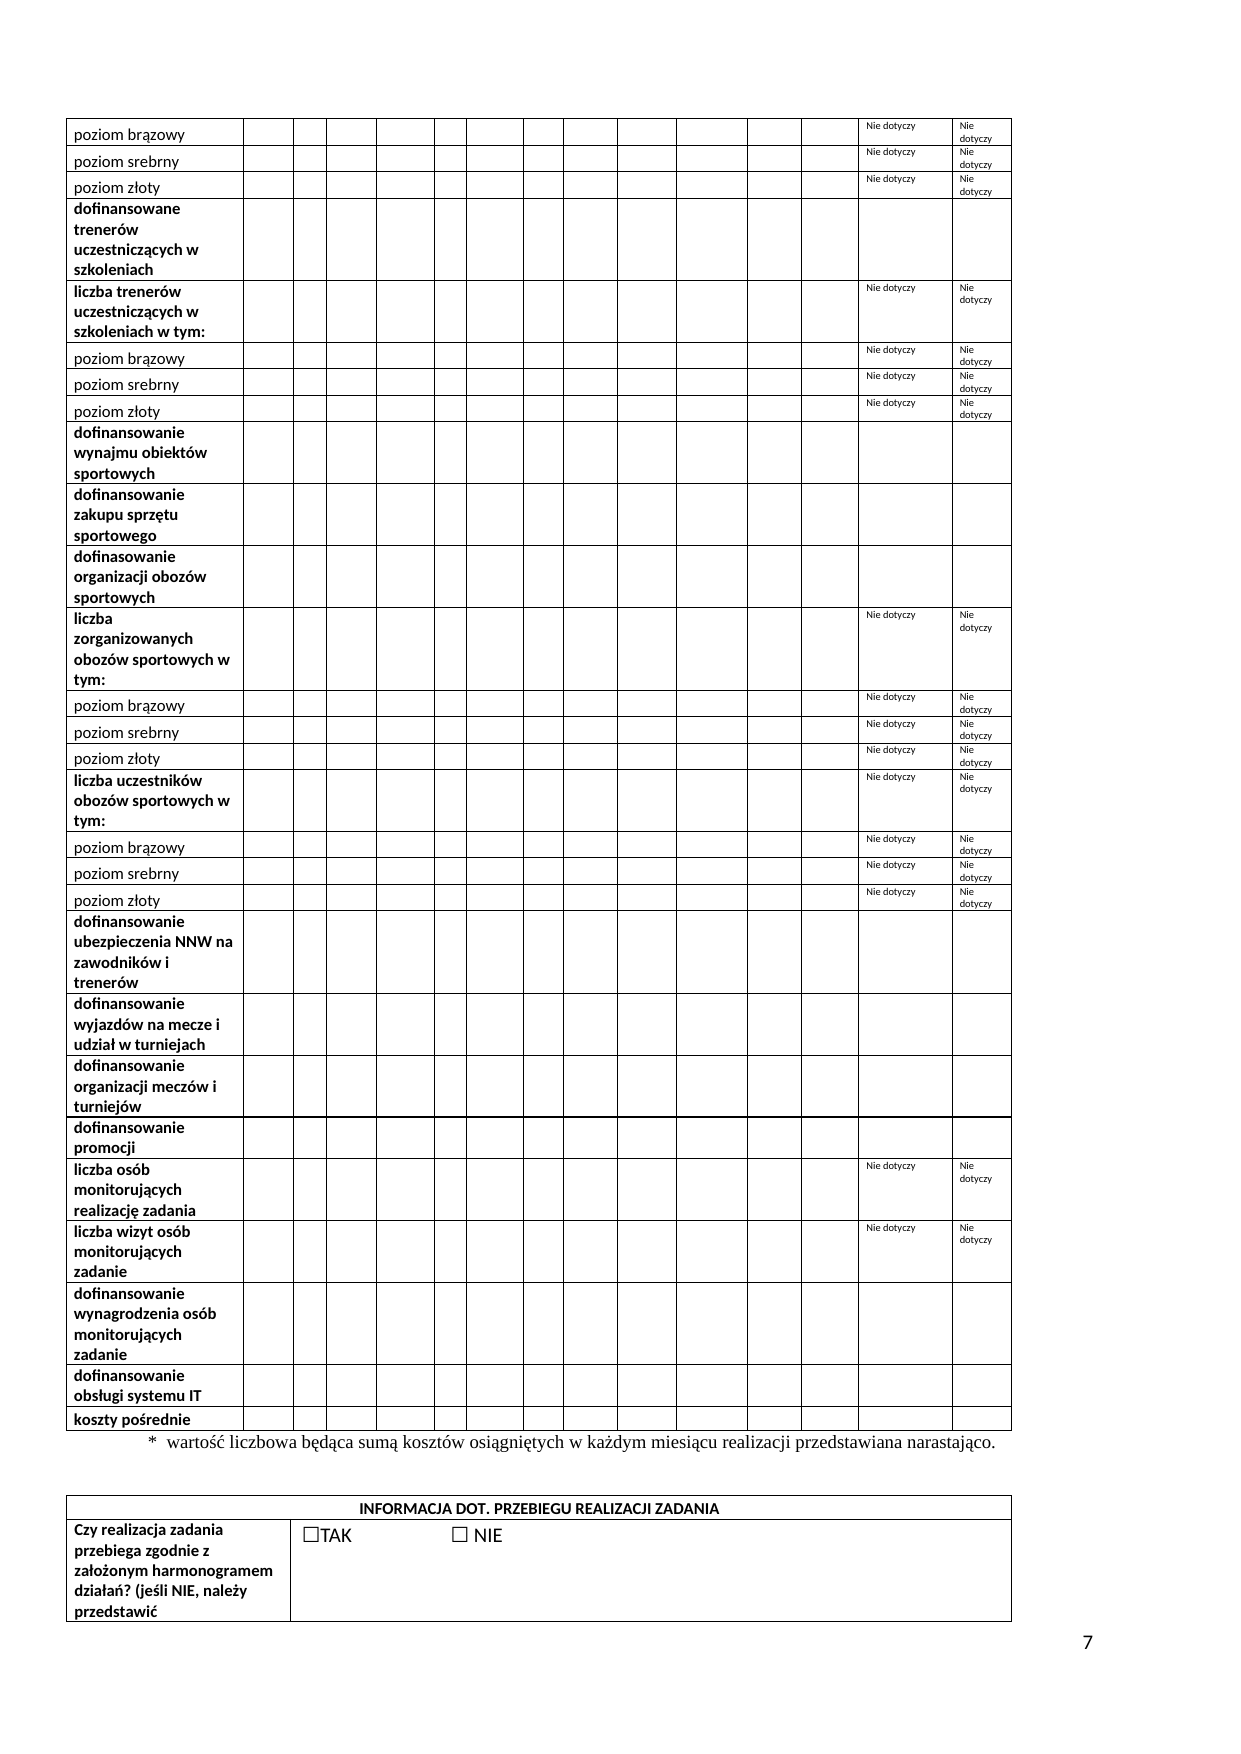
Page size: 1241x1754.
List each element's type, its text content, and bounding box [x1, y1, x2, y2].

table_cell [524, 1365, 563, 1406]
table_cell [618, 608, 676, 689]
table_cell [377, 691, 434, 716]
table_cell [677, 1056, 747, 1116]
table_cell [618, 717, 676, 742]
table_cell Nie dotyczy [859, 343, 952, 368]
table_cell [327, 146, 376, 171]
table_cell [859, 1056, 952, 1116]
table_cell [748, 744, 801, 769]
table_cell [435, 770, 466, 831]
table_cell [802, 1365, 858, 1406]
table_cell [748, 911, 801, 992]
table_cell [859, 1407, 952, 1429]
table_cell [677, 717, 747, 742]
table_cell [564, 1056, 617, 1116]
table_cell [244, 1118, 293, 1158]
table_cell [467, 1221, 523, 1282]
table_cell [748, 369, 801, 395]
table_cell [748, 484, 801, 545]
table_cell [677, 396, 747, 421]
table_cell [327, 1056, 376, 1116]
table_cell [294, 546, 326, 607]
table_cell [377, 911, 434, 992]
table_cell [802, 717, 858, 742]
table_cell [244, 994, 293, 1054]
table_cell [618, 422, 676, 483]
table_cell [294, 1118, 326, 1158]
table_cell [377, 484, 434, 545]
table_cell [564, 994, 617, 1054]
table_cell [244, 911, 293, 992]
table_cell [377, 608, 434, 689]
table_cell [748, 885, 801, 910]
table_cell [377, 994, 434, 1054]
table_cell [524, 1407, 563, 1429]
table_cell [859, 1118, 952, 1158]
table_cell [467, 832, 523, 857]
table_cell [294, 1283, 326, 1364]
table_cell dofinansowane trenerów uczestniczących w szkoleniach [67, 199, 243, 280]
table_cell [435, 717, 466, 742]
table_cell [677, 994, 747, 1054]
table_cell [677, 744, 747, 769]
table_cell [467, 744, 523, 769]
table_cell [327, 744, 376, 769]
table_cell [435, 396, 466, 421]
table_cell [859, 422, 952, 483]
table_cell [377, 281, 434, 342]
table_cell [524, 546, 563, 607]
table_cell [467, 608, 523, 689]
table_cell [618, 172, 676, 198]
table_cell [294, 281, 326, 342]
table_cell [524, 832, 563, 857]
table_cell [564, 343, 617, 368]
table_cell [802, 885, 858, 910]
table_cell [435, 832, 466, 857]
table_cell Nie dotyczy [859, 1221, 952, 1282]
table_cell liczba osób monitorujących realizację zadania [67, 1159, 243, 1220]
table_cell liczba uczestników obozów sportowych w tym: [67, 770, 243, 831]
table_cell [377, 1407, 434, 1429]
table_cell [748, 281, 801, 342]
table_cell [435, 858, 466, 884]
table_cell [524, 1221, 563, 1282]
table_cell [802, 172, 858, 198]
table_cell [802, 119, 858, 145]
table_cell [435, 281, 466, 342]
text * wartość liczbowa będąca sumą kosztów osiągniętych w każdym miesiącu realizacji przedstawiana narastająco. [148, 1431, 1093, 1452]
table_cell [467, 172, 523, 198]
table_cell [377, 422, 434, 483]
table_cell [618, 119, 676, 145]
table_cell [953, 546, 1011, 607]
table_cell [294, 885, 326, 910]
table_cell [327, 172, 376, 198]
table_cell [953, 1407, 1011, 1429]
table_cell [467, 1407, 523, 1429]
table_cell [244, 1365, 293, 1406]
table_cell [802, 832, 858, 857]
table_cell [618, 1283, 676, 1364]
table_cell [677, 691, 747, 716]
table_cell [677, 1407, 747, 1429]
table_cell [327, 1221, 376, 1282]
table_cell [859, 199, 952, 280]
table_cell [524, 369, 563, 395]
table_cell [244, 1159, 293, 1220]
table_cell [294, 172, 326, 198]
table_cell liczba zorganizowanych obozów sportowych w tym: [67, 608, 243, 689]
table_cell [327, 422, 376, 483]
table_cell [294, 396, 326, 421]
table_cell [435, 994, 466, 1054]
table_cell [467, 422, 523, 483]
table_cell [677, 832, 747, 857]
table_cell poziom brązowy [67, 691, 243, 716]
table_cell [435, 119, 466, 145]
table_cell [327, 911, 376, 992]
table_cell [748, 1118, 801, 1158]
table_cell [524, 994, 563, 1054]
table_cell [467, 119, 523, 145]
table_cell [467, 858, 523, 884]
table_cell [748, 119, 801, 145]
table_cell Nie dotyczy [859, 858, 952, 884]
table_cell [564, 1159, 617, 1220]
table_cell [802, 691, 858, 716]
table_cell [748, 1159, 801, 1220]
table_cell [677, 911, 747, 992]
table_cell [327, 994, 376, 1054]
table_cell [327, 119, 376, 145]
table_cell [564, 146, 617, 171]
table_cell [327, 717, 376, 742]
table_cell [859, 1283, 952, 1364]
table_cell TAK NIE [291, 1520, 1011, 1621]
table_cell [244, 608, 293, 689]
table_cell [953, 1365, 1011, 1406]
table_cell [618, 858, 676, 884]
table_cell [748, 1407, 801, 1429]
table_cell [564, 911, 617, 992]
table_cell [953, 1283, 1011, 1364]
table_cell [802, 1118, 858, 1158]
table_cell Nie dotyczy [953, 396, 1011, 421]
table_cell [748, 1365, 801, 1406]
table_cell [524, 281, 563, 342]
table_cell poziom brązowy [67, 832, 243, 857]
table_cell [524, 396, 563, 421]
table_cell [564, 281, 617, 342]
table_cell [802, 484, 858, 545]
table_cell [677, 1159, 747, 1220]
table_cell [467, 885, 523, 910]
table_cell [435, 1365, 466, 1406]
table_cell [748, 832, 801, 857]
table_cell Nie dotyczy [953, 717, 1011, 742]
table_cell [377, 369, 434, 395]
table_cell [524, 422, 563, 483]
table_cell [327, 546, 376, 607]
table_cell [618, 1407, 676, 1429]
table_cell [748, 199, 801, 280]
table_cell [859, 994, 952, 1054]
table_cell Nie dotyczy [953, 691, 1011, 716]
table_cell [748, 146, 801, 171]
table_cell [618, 484, 676, 545]
table_cell [677, 1365, 747, 1406]
table_cell [244, 885, 293, 910]
table_cell [524, 858, 563, 884]
table_cell [618, 281, 676, 342]
table_cell dofinansowanie wyjazdów na mecze i udział w turniejach [67, 994, 243, 1054]
table_cell [435, 744, 466, 769]
table_cell [618, 343, 676, 368]
table_cell [327, 396, 376, 421]
table_cell [564, 1283, 617, 1364]
table_cell [802, 281, 858, 342]
table_cell Nie dotyczy [953, 832, 1011, 857]
table_cell [802, 994, 858, 1054]
table_cell [748, 343, 801, 368]
table_cell [618, 1118, 676, 1158]
table_cell Nie dotyczy [953, 885, 1011, 910]
table_cell [294, 608, 326, 689]
table_cell [524, 199, 563, 280]
table_cell [618, 369, 676, 395]
table_cell [564, 484, 617, 545]
table_cell [244, 1407, 293, 1429]
table_cell Nie dotyczy [953, 858, 1011, 884]
table_header INFORMACJA DOT. PRZEBIEGU REALIZACJI ZADANIA [67, 1496, 1011, 1519]
table_cell dofinansowanie wynajmu obiektów sportowych [67, 422, 243, 483]
table_cell [467, 343, 523, 368]
table_cell [677, 1221, 747, 1282]
table_cell [748, 546, 801, 607]
table_cell [677, 484, 747, 545]
table_cell Nie dotyczy [859, 691, 952, 716]
table_cell [524, 484, 563, 545]
table_cell [524, 770, 563, 831]
table_cell [467, 717, 523, 742]
table_cell [564, 717, 617, 742]
table_cell [377, 396, 434, 421]
table_cell [524, 1283, 563, 1364]
table_cell [467, 770, 523, 831]
table_cell [618, 1056, 676, 1116]
table_cell [677, 199, 747, 280]
table_cell [618, 832, 676, 857]
table_cell [377, 119, 434, 145]
table_cell Nie dotyczy [953, 369, 1011, 395]
table_cell poziom srebrny [67, 858, 243, 884]
table_cell [802, 770, 858, 831]
table_cell [294, 199, 326, 280]
table_cell [802, 1056, 858, 1116]
table_cell [859, 484, 952, 545]
table_cell [294, 744, 326, 769]
table_cell [564, 691, 617, 716]
table_cell [377, 1159, 434, 1220]
table_cell poziom złoty [67, 744, 243, 769]
table_cell [244, 832, 293, 857]
table_cell [377, 885, 434, 910]
table_cell [435, 1056, 466, 1116]
table_cell poziom brązowy [67, 343, 243, 368]
table_cell [467, 1365, 523, 1406]
table_cell [435, 608, 466, 689]
table_cell Nie dotyczy [953, 172, 1011, 198]
table_cell [435, 146, 466, 171]
table_cell [677, 343, 747, 368]
table_cell [327, 691, 376, 716]
table_cell [524, 1159, 563, 1220]
table_cell [244, 281, 293, 342]
table_cell [435, 369, 466, 395]
table_cell [327, 281, 376, 342]
table_cell [748, 1283, 801, 1364]
table_cell [467, 146, 523, 171]
table_cell [564, 832, 617, 857]
table_cell [244, 422, 293, 483]
table_cell Nie dotyczy [859, 146, 952, 171]
table_cell [244, 199, 293, 280]
table_cell [802, 744, 858, 769]
table_cell [748, 396, 801, 421]
table_cell [953, 199, 1011, 280]
table_cell [467, 546, 523, 607]
table_cell dofinasowanie organizacji obozów sportowych [67, 546, 243, 607]
table_cell Nie dotyczy [953, 608, 1011, 689]
table_cell [294, 858, 326, 884]
table_cell [244, 1283, 293, 1364]
table_cell [467, 1118, 523, 1158]
table_cell [618, 199, 676, 280]
table_cell [859, 546, 952, 607]
table_cell Nie dotyczy [953, 744, 1011, 769]
table_cell [748, 608, 801, 689]
table_cell [524, 717, 563, 742]
table_cell poziom srebrny [67, 717, 243, 742]
table_cell [564, 1118, 617, 1158]
table_cell [467, 691, 523, 716]
table_cell [377, 770, 434, 831]
table_cell liczba trenerów uczestniczących w szkoleniach w tym: [67, 281, 243, 342]
table_cell [618, 911, 676, 992]
table_cell poziom złoty [67, 172, 243, 198]
table_cell [618, 994, 676, 1054]
table_cell [244, 119, 293, 145]
table_cell [435, 691, 466, 716]
table_cell [677, 119, 747, 145]
table_cell [524, 172, 563, 198]
table_cell [677, 885, 747, 910]
table_cell [618, 691, 676, 716]
table_cell Nie dotyczy [953, 770, 1011, 831]
table_cell [244, 1056, 293, 1116]
table_cell Nie dotyczy [859, 119, 952, 145]
table_cell Nie dotyczy [859, 885, 952, 910]
table_cell [244, 691, 293, 716]
table_cell [677, 422, 747, 483]
table_cell [618, 885, 676, 910]
table_cell [435, 172, 466, 198]
table_cell [377, 858, 434, 884]
table_cell [244, 546, 293, 607]
table_cell [244, 484, 293, 545]
table_cell [467, 369, 523, 395]
table_cell [564, 546, 617, 607]
table_cell [953, 422, 1011, 483]
table_cell [435, 343, 466, 368]
table_cell [294, 1159, 326, 1220]
table_cell Nie dotyczy [859, 172, 952, 198]
table_cell [953, 911, 1011, 992]
table_cell [327, 199, 376, 280]
table_cell [377, 199, 434, 280]
table_cell [564, 608, 617, 689]
table_cell [677, 546, 747, 607]
table_cell poziom brązowy [67, 119, 243, 145]
table_cell [244, 1221, 293, 1282]
table_cell [677, 608, 747, 689]
table_cell [377, 1118, 434, 1158]
table_cell Nie dotyczy [859, 396, 952, 421]
table_cell [748, 422, 801, 483]
table_cell [564, 885, 617, 910]
table_cell [294, 691, 326, 716]
table_cell [467, 1159, 523, 1220]
table_cell Nie dotyczy [859, 770, 952, 831]
table_cell [618, 546, 676, 607]
table_cell [564, 744, 617, 769]
table_cell koszty pośrednie [67, 1407, 243, 1429]
table_cell Nie dotyczy [859, 1159, 952, 1220]
table_cell [802, 1221, 858, 1282]
table_cell [564, 770, 617, 831]
table_cell [748, 994, 801, 1054]
table_cell [748, 717, 801, 742]
table_cell [564, 396, 617, 421]
table_cell [524, 911, 563, 992]
table_cell [377, 832, 434, 857]
table_cell [377, 146, 434, 171]
table_cell [244, 343, 293, 368]
table_cell [244, 146, 293, 171]
table_cell [377, 1221, 434, 1282]
table_cell poziom złoty [67, 885, 243, 910]
table_cell [953, 1118, 1011, 1158]
table_cell [748, 691, 801, 716]
table_cell [435, 1407, 466, 1429]
table_cell [467, 281, 523, 342]
table_cell [435, 484, 466, 545]
table_cell [677, 146, 747, 171]
table_cell [677, 770, 747, 831]
table_cell [524, 691, 563, 716]
table_cell [618, 1221, 676, 1282]
table_cell [524, 885, 563, 910]
table_cell dofinansowanie zakupu sprzętu sportowego [67, 484, 243, 545]
table_cell [244, 396, 293, 421]
table_cell [377, 546, 434, 607]
table_cell [435, 546, 466, 607]
table_cell [802, 858, 858, 884]
table_cell poziom złoty [67, 396, 243, 421]
table_cell Nie dotyczy [859, 608, 952, 689]
table_cell [244, 717, 293, 742]
table_cell Nie dotyczy [859, 717, 952, 742]
table_cell [377, 172, 434, 198]
table_cell [294, 146, 326, 171]
table_cell [524, 119, 563, 145]
table_cell [564, 1365, 617, 1406]
table_cell [435, 199, 466, 280]
table_cell [294, 484, 326, 545]
table_cell dofinansowanie organizacji meczów i turniejów [67, 1056, 243, 1116]
table_cell [435, 885, 466, 910]
table_cell [327, 1159, 376, 1220]
table_cell [802, 422, 858, 483]
table_cell [294, 1407, 326, 1429]
table_cell [467, 1056, 523, 1116]
table_cell liczba wizyt osób monitorujących zadanie [67, 1221, 243, 1282]
table_cell [244, 744, 293, 769]
table_cell [524, 744, 563, 769]
table_cell [244, 369, 293, 395]
table_cell [377, 744, 434, 769]
table_cell [748, 1056, 801, 1116]
table_cell [802, 1407, 858, 1429]
table_cell [748, 770, 801, 831]
table_cell [802, 146, 858, 171]
table_cell [677, 369, 747, 395]
table_cell [802, 343, 858, 368]
table_cell [677, 1118, 747, 1158]
table_cell [564, 369, 617, 395]
table_cell [748, 858, 801, 884]
table_cell [802, 1283, 858, 1364]
table_cell [327, 858, 376, 884]
table_cell [435, 1283, 466, 1364]
table_cell [327, 832, 376, 857]
table_cell [618, 146, 676, 171]
table_cell [327, 369, 376, 395]
table_cell [564, 199, 617, 280]
table_cell [859, 911, 952, 992]
table_cell [467, 1283, 523, 1364]
table_cell [327, 885, 376, 910]
table_cell [802, 1159, 858, 1220]
table_cell [294, 343, 326, 368]
table_cell [564, 172, 617, 198]
table_cell Nie dotyczy [953, 1221, 1011, 1282]
table_cell [244, 858, 293, 884]
table_cell Nie dotyczy [953, 1159, 1011, 1220]
table_cell [677, 858, 747, 884]
table_cell [377, 1056, 434, 1116]
table_cell [748, 1221, 801, 1282]
table_cell [524, 146, 563, 171]
table_cell poziom srebrny [67, 369, 243, 395]
table_cell [244, 770, 293, 831]
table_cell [67, 1520, 290, 1621]
table_cell [294, 422, 326, 483]
table_cell [377, 343, 434, 368]
table_cell [802, 546, 858, 607]
table_cell Nie dotyczy [859, 832, 952, 857]
table_cell Nie dotyczy [953, 119, 1011, 145]
table_cell Nie dotyczy [953, 146, 1011, 171]
table_cell [294, 1221, 326, 1282]
table_cell Nie dotyczy [859, 281, 952, 342]
table_cell [294, 832, 326, 857]
table_cell [953, 484, 1011, 545]
table_cell [618, 744, 676, 769]
table_cell [327, 1118, 376, 1158]
table_cell Nie dotyczy [859, 369, 952, 395]
table_cell [564, 1221, 617, 1282]
table_cell [802, 369, 858, 395]
table_cell [327, 608, 376, 689]
table_cell [677, 172, 747, 198]
table_cell [327, 343, 376, 368]
table_cell [618, 1365, 676, 1406]
table_cell [467, 911, 523, 992]
table_cell [564, 422, 617, 483]
table_cell [377, 717, 434, 742]
table_cell [435, 1159, 466, 1220]
table_cell [748, 172, 801, 198]
table_cell [524, 343, 563, 368]
table_cell [802, 608, 858, 689]
table_cell [677, 1283, 747, 1364]
table_cell poziom srebrny [67, 146, 243, 171]
table_cell [618, 1159, 676, 1220]
table_cell [327, 770, 376, 831]
table_cell [802, 396, 858, 421]
table_cell [618, 396, 676, 421]
table_cell [564, 1407, 617, 1429]
table_cell [467, 199, 523, 280]
table_cell [327, 1365, 376, 1406]
table_cell [294, 369, 326, 395]
table_cell [294, 717, 326, 742]
table_cell [953, 994, 1011, 1054]
table_cell [953, 1056, 1011, 1116]
table_cell [564, 858, 617, 884]
table_cell [327, 1283, 376, 1364]
table_cell [859, 1365, 952, 1406]
table_cell [377, 1283, 434, 1364]
table_cell Nie dotyczy [859, 744, 952, 769]
table_cell [327, 484, 376, 545]
table_cell [467, 994, 523, 1054]
table_cell [244, 172, 293, 198]
table_cell [524, 1118, 563, 1158]
table_cell [435, 911, 466, 992]
table_cell dofinansowanie wynagrodzenia osób monitorujących zadanie [67, 1283, 243, 1364]
table_cell [294, 1365, 326, 1406]
table_cell [802, 911, 858, 992]
table_cell [435, 422, 466, 483]
table_cell [524, 608, 563, 689]
table_cell dofinansowanie promocji [67, 1118, 243, 1158]
table_cell [524, 1056, 563, 1116]
table_cell [802, 199, 858, 280]
table_cell [564, 119, 617, 145]
table_cell [435, 1221, 466, 1282]
table_cell [435, 1118, 466, 1158]
table_cell [294, 119, 326, 145]
table_cell [327, 1407, 376, 1429]
table_cell [467, 484, 523, 545]
table_cell [377, 1365, 434, 1406]
table_cell [677, 281, 747, 342]
table_cell [294, 1056, 326, 1116]
table_cell [294, 994, 326, 1054]
table_cell [294, 911, 326, 992]
table_cell Nie dotyczy [953, 343, 1011, 368]
table_cell Nie dotyczy [953, 281, 1011, 342]
table_cell [467, 396, 523, 421]
table_cell [294, 770, 326, 831]
table_cell [618, 770, 676, 831]
table_cell dofinansowanie obsługi systemu IT [67, 1365, 243, 1406]
table_cell dofinansowanie ubezpieczenia NNW na zawodników i trenerów [67, 911, 243, 992]
